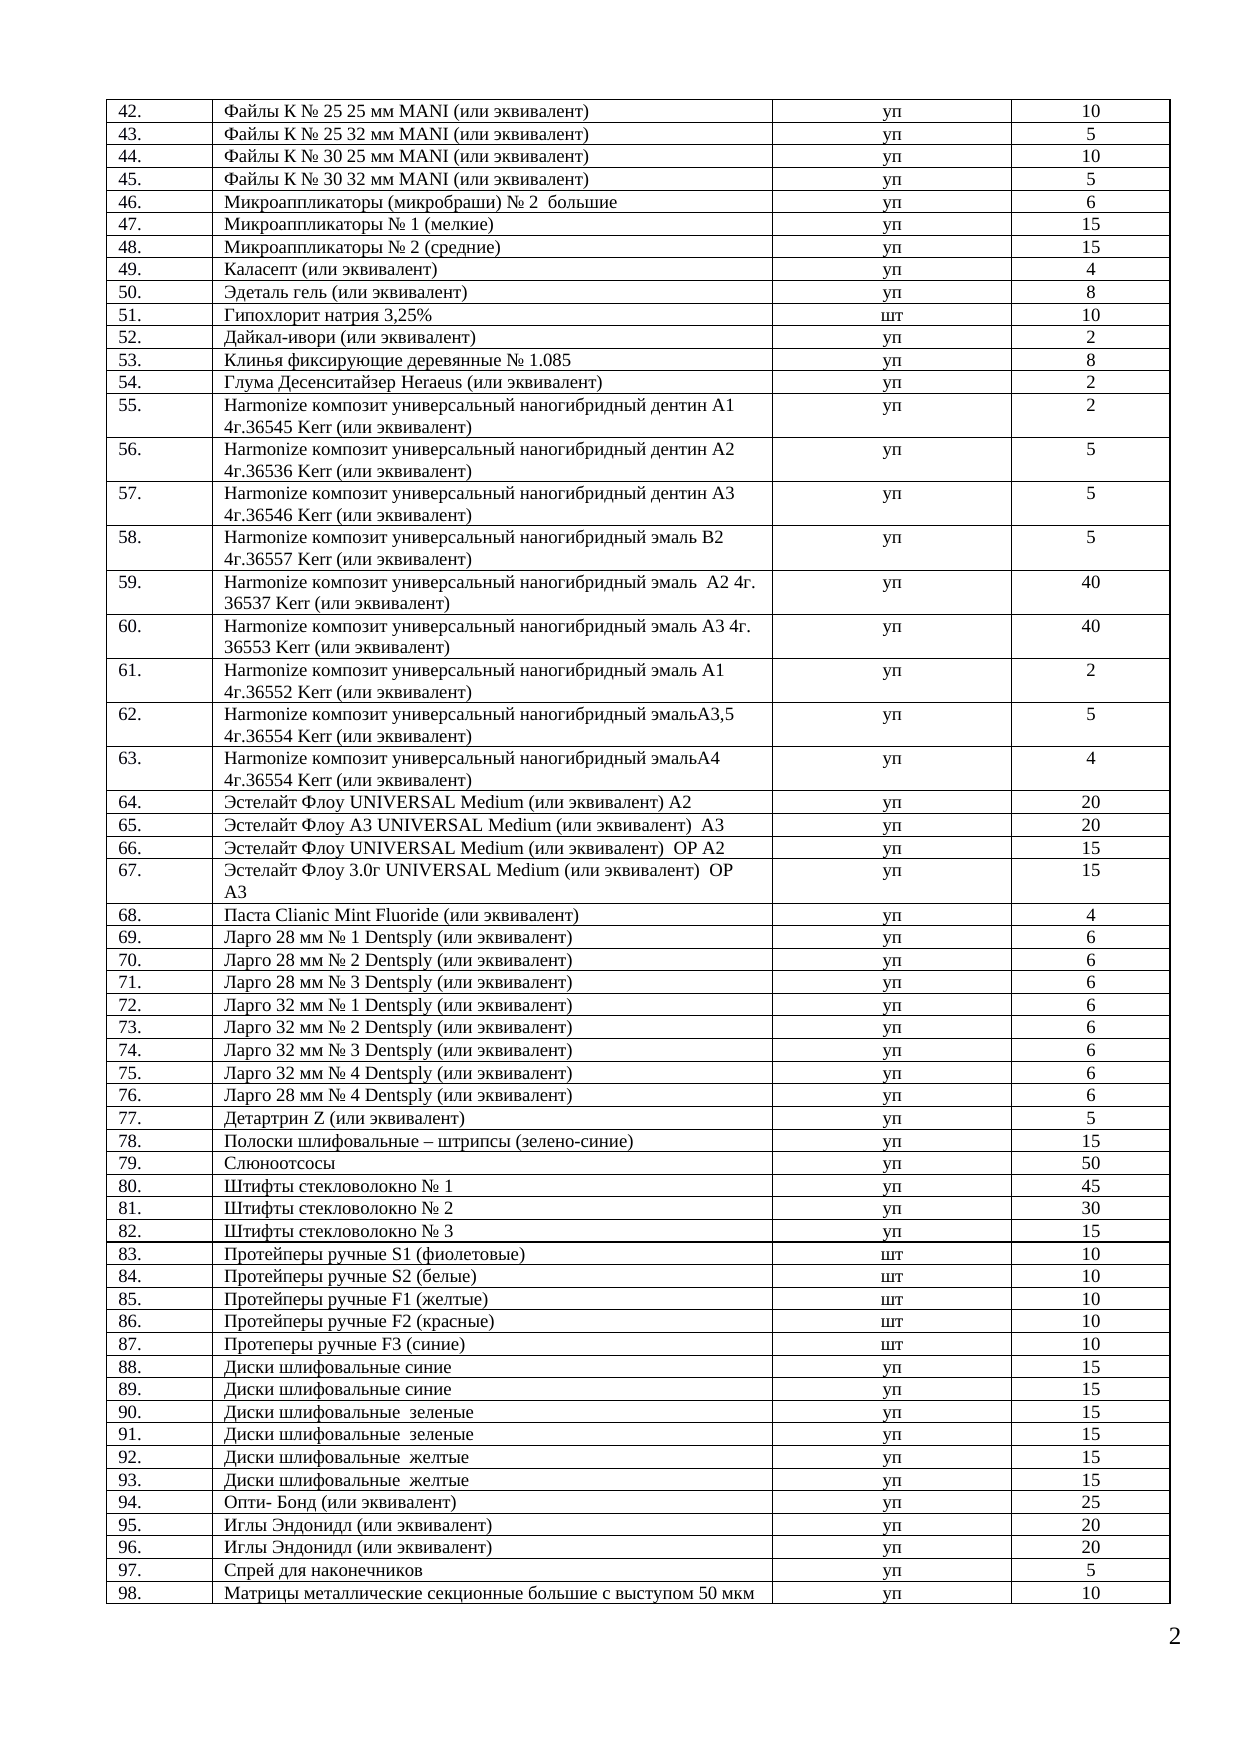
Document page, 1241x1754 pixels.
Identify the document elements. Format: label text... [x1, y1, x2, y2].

table_cell [107, 258, 212, 280]
table_cell Иглы Эндонидл (или эквивалент) [213, 1514, 772, 1535]
table_cell 5 [1012, 123, 1169, 144]
table_cell [107, 1197, 212, 1219]
table_cell 8 [1012, 281, 1169, 302]
table_cell Протейперы ручные S1 (фиолетовые) [213, 1243, 772, 1264]
table_cell 10 [1012, 304, 1169, 325]
table_cell Ларго 28 мм № 1 Dentsply (или эквивалент) [213, 926, 772, 948]
table_cell [107, 1536, 212, 1558]
table_cell уп [773, 659, 1011, 702]
table_cell Паста Clianic Mint Fluoride (или эквивалент) [213, 904, 772, 925]
table_cell уп [773, 145, 1011, 167]
table_cell уп [773, 213, 1011, 235]
table_cell Ларго 32 мм № 1 Dentsply (или эквивалент) [213, 994, 772, 1015]
table_cell уп [773, 1514, 1011, 1535]
table_cell 10 [1012, 100, 1169, 122]
table_cell 20 [1012, 791, 1169, 813]
table_cell 15 [1012, 1378, 1169, 1400]
table_cell Harmonize композит универсальный наногибридный эмаль В2 4г.36557 Kerr (или эквивалент) [213, 526, 772, 569]
table_cell 4 [1012, 747, 1169, 790]
table_cell [107, 1446, 212, 1467]
table_cell Диски шлифовальные синие [213, 1378, 772, 1400]
table_cell [107, 100, 212, 122]
table_cell Диски шлифовальные желтые [213, 1446, 772, 1467]
table_cell 6 [1012, 971, 1169, 993]
table_cell [107, 703, 212, 746]
table_cell Ларго 32 мм № 2 Dentsply (или эквивалент) [213, 1016, 772, 1038]
table_cell Файлы К № 30 32 мм MANI (или эквивалент) [213, 168, 772, 189]
table_cell уп [773, 926, 1011, 948]
table_cell [107, 1084, 212, 1106]
table_cell [107, 1039, 212, 1061]
table_cell шт [773, 1288, 1011, 1309]
table_cell уп [773, 571, 1011, 614]
table_cell 5 [1012, 526, 1169, 569]
table_cell [107, 349, 212, 370]
table_cell уп [773, 1084, 1011, 1106]
table_cell 5 [1012, 703, 1169, 746]
table_cell уп [773, 482, 1011, 525]
table_cell Harmonize композит универсальный наногибридный дентин А3 4г.36546 Kerr (или эквивалент) [213, 482, 772, 525]
table_cell Микроаппликаторы № 2 (средние) [213, 236, 772, 257]
table_cell 15 [1012, 859, 1169, 902]
table_cell 20 [1012, 1536, 1169, 1558]
table_cell Эстелайт Флоу UNIVERSAL Medium (или эквивалент) ОР А2 [213, 837, 772, 858]
table_cell шт [773, 1333, 1011, 1354]
table_cell [107, 1378, 212, 1400]
table_cell Спрей для наконечников [213, 1559, 772, 1581]
table_cell 25 [1012, 1491, 1169, 1513]
table_cell [107, 904, 212, 925]
table_cell Harmonize композит универсальный наногибридный дентин А1 4г.36545 Kerr (или эквивалент) [213, 394, 772, 437]
table_cell Микроаппликаторы (микробраши) № 2 большие [213, 191, 772, 212]
table_cell [107, 236, 212, 257]
table_cell уп [773, 123, 1011, 144]
table_cell уп [773, 615, 1011, 658]
table_cell [107, 615, 212, 658]
table_cell уп [773, 526, 1011, 569]
table_cell [107, 1559, 212, 1581]
table_cell Ларго 28 мм № 3 Dentsply (или эквивалент) [213, 971, 772, 993]
table_cell Слюноотсосы [213, 1152, 772, 1174]
table_cell [107, 123, 212, 144]
table_cell шт [773, 304, 1011, 325]
table_cell [107, 1288, 212, 1309]
table_cell Каласепт (или эквивалент) [213, 258, 772, 280]
table_cell 6 [1012, 926, 1169, 948]
table_cell 15 [1012, 1130, 1169, 1151]
table_cell 5 [1012, 1107, 1169, 1128]
table_cell Файлы К № 25 25 мм MANI (или эквивалент) [213, 100, 772, 122]
table_cell уп [773, 236, 1011, 257]
table_cell уп [773, 438, 1011, 481]
table_cell 15 [1012, 1446, 1169, 1467]
table_cell 45 [1012, 1175, 1169, 1196]
table_cell уп [773, 814, 1011, 836]
table_cell Штифты стекловолокно № 1 [213, 1175, 772, 1196]
table_cell [107, 1469, 212, 1490]
table_cell Штифты стекловолокно № 2 [213, 1197, 772, 1219]
table_cell 8 [1012, 349, 1169, 370]
table_cell [107, 1062, 212, 1083]
table_cell [107, 571, 212, 614]
table_cell уп [773, 191, 1011, 212]
table_cell уп [773, 1016, 1011, 1038]
table_cell [107, 814, 212, 836]
table_cell Диски шлифовальные зеленые [213, 1401, 772, 1422]
table_cell Полоски шлифовальные – штрипсы (зелено-синие) [213, 1130, 772, 1151]
table_cell [107, 213, 212, 235]
table_cell Протейперы ручные S2 (белые) [213, 1265, 772, 1287]
table_cell [107, 371, 212, 393]
table_cell уп [773, 100, 1011, 122]
table_cell [107, 859, 212, 902]
table_cell [107, 949, 212, 970]
table_cell Эстелайт Флоу 3.0г UNIVERSAL Medium (или эквивалент) ОР А3 [213, 859, 772, 902]
table_cell Штифты стекловолокно № 3 [213, 1220, 772, 1241]
table_cell [107, 1265, 212, 1287]
table_cell [107, 1243, 212, 1264]
table_cell шт [773, 1265, 1011, 1287]
table_cell [107, 747, 212, 790]
table_cell уп [773, 1401, 1011, 1422]
table_cell [107, 1152, 212, 1174]
table_cell 6 [1012, 1084, 1169, 1106]
table_cell [107, 438, 212, 481]
table_cell 10 [1012, 145, 1169, 167]
table_cell Эдеталь гель (или эквивалент) [213, 281, 772, 302]
table_cell [107, 145, 212, 167]
table_cell уп [773, 1536, 1011, 1558]
table_cell уп [773, 258, 1011, 280]
table_cell [107, 837, 212, 858]
table_cell Ларго 28 мм № 4 Dentsply (или эквивалент) [213, 1084, 772, 1106]
table_cell 6 [1012, 994, 1169, 1015]
table_cell Опти- Бонд (или эквивалент) [213, 1491, 772, 1513]
table_cell уп [773, 791, 1011, 813]
table_cell шт [773, 1310, 1011, 1332]
table_cell уп [773, 1469, 1011, 1490]
table_cell уп [773, 971, 1011, 993]
table_cell 6 [1012, 949, 1169, 970]
table_cell уп [773, 1559, 1011, 1581]
table_cell 30 [1012, 1197, 1169, 1219]
table_cell 20 [1012, 1514, 1169, 1535]
table_cell Эстелайт Флоу UNIVERSAL Medium (или эквивалент) А2 [213, 791, 772, 813]
table_cell [107, 1582, 212, 1603]
table_cell Иглы Эндонидл (или эквивалент) [213, 1536, 772, 1558]
table_cell [107, 1107, 212, 1128]
table_cell Harmonize композит универсальный наногибридный эмальА3,5 4г.36554 Kerr (или эквивалент) [213, 703, 772, 746]
table_cell уп [773, 168, 1011, 189]
table_cell 2 [1012, 659, 1169, 702]
table_cell [107, 1310, 212, 1332]
table_cell уп [773, 1582, 1011, 1603]
table_cell уп [773, 371, 1011, 393]
table_cell Harmonize композит универсальный наногибридный дентин А2 4г.36536 Kerr (или эквивалент) [213, 438, 772, 481]
table_cell 10 [1012, 1582, 1169, 1603]
table_cell Протейперы ручные F2 (красные) [213, 1310, 772, 1332]
table_cell [107, 1016, 212, 1038]
table_cell [107, 191, 212, 212]
table_cell [107, 1130, 212, 1151]
table_cell уп [773, 859, 1011, 902]
table_cell Файлы К № 25 32 мм MANI (или эквивалент) [213, 123, 772, 144]
table_cell уп [773, 349, 1011, 370]
table_cell уп [773, 1423, 1011, 1445]
table_cell Файлы К № 30 25 мм MANI (или эквивалент) [213, 145, 772, 167]
table_cell 2 [1012, 394, 1169, 437]
table_cell уп [773, 1130, 1011, 1151]
table_cell [107, 281, 212, 302]
table_cell [107, 1401, 212, 1422]
table_cell уп [773, 1175, 1011, 1196]
table_cell [107, 1356, 212, 1377]
table_cell Ларго 32 мм № 3 Dentsply (или эквивалент) [213, 1039, 772, 1061]
table_cell 2 [1012, 326, 1169, 348]
table_cell 10 [1012, 1310, 1169, 1332]
table_cell уп [773, 837, 1011, 858]
table_cell Глума Десенситайзер Heraeus (или эквивалент) [213, 371, 772, 393]
table_cell уп [773, 394, 1011, 437]
table_cell уп [773, 949, 1011, 970]
table_cell [107, 1220, 212, 1241]
table_cell Протеперы ручные F3 (синие) [213, 1333, 772, 1354]
table_cell 4 [1012, 258, 1169, 280]
table_cell Harmonize композит универсальный наногибридный эмаль А1 4г.36552 Kerr (или эквивалент) [213, 659, 772, 702]
table_cell 10 [1012, 1288, 1169, 1309]
table_cell Harmonize композит универсальный наногибридный эмаль А2 4г. 36537 Kerr (или эквивалент) [213, 571, 772, 614]
table_cell 5 [1012, 482, 1169, 525]
table_cell Протейперы ручные F1 (желтые) [213, 1288, 772, 1309]
table_cell уп [773, 1152, 1011, 1174]
table_cell [107, 1175, 212, 1196]
table_cell 10 [1012, 1243, 1169, 1264]
table_cell уп [773, 994, 1011, 1015]
table_cell 15 [1012, 1469, 1169, 1490]
table_cell [107, 994, 212, 1015]
table_cell [107, 926, 212, 948]
table_cell [107, 482, 212, 525]
table_cell Диски шлифовальные желтые [213, 1469, 772, 1490]
table_cell [107, 1514, 212, 1535]
table_cell 5 [1012, 438, 1169, 481]
table_cell [107, 659, 212, 702]
table_cell уп [773, 747, 1011, 790]
table_cell уп [773, 1356, 1011, 1377]
table_cell уп [773, 1378, 1011, 1400]
table_cell 6 [1012, 1039, 1169, 1061]
table_cell уп [773, 1491, 1011, 1513]
table_cell Клинья фиксирующие деревянные № 1.085 [213, 349, 772, 370]
table_cell 6 [1012, 191, 1169, 212]
table_cell 6 [1012, 1016, 1169, 1038]
table_cell Harmonize композит универсальный наногибридный эмальА4 4г.36554 Kerr (или эквивалент) [213, 747, 772, 790]
table_cell 5 [1012, 1559, 1169, 1581]
table_cell 15 [1012, 213, 1169, 235]
table_cell уп [773, 1062, 1011, 1083]
table_cell 2 [1012, 371, 1169, 393]
table_cell [107, 394, 212, 437]
table_cell 10 [1012, 1333, 1169, 1354]
table_cell 15 [1012, 1401, 1169, 1422]
table_cell Ларго 32 мм № 4 Dentsply (или эквивалент) [213, 1062, 772, 1083]
table_cell 15 [1012, 1220, 1169, 1241]
table_cell уп [773, 1220, 1011, 1241]
table_cell уп [773, 1197, 1011, 1219]
table_cell [107, 304, 212, 325]
table_cell 40 [1012, 571, 1169, 614]
table_cell 15 [1012, 236, 1169, 257]
table_cell шт [773, 1243, 1011, 1264]
table_cell 20 [1012, 814, 1169, 836]
table_cell 5 [1012, 168, 1169, 189]
table_cell Детартрин Z (или эквивалент) [213, 1107, 772, 1128]
table_cell уп [773, 1107, 1011, 1128]
table_cell уп [773, 281, 1011, 302]
table_cell 15 [1012, 1356, 1169, 1377]
table_cell 50 [1012, 1152, 1169, 1174]
table_cell 6 [1012, 1062, 1169, 1083]
table_cell 15 [1012, 1423, 1169, 1445]
table_cell [107, 791, 212, 813]
table_cell уп [773, 703, 1011, 746]
table_cell 40 [1012, 615, 1169, 658]
table_cell Дайкал-ивори (или эквивалент) [213, 326, 772, 348]
table_cell уп [773, 1446, 1011, 1467]
table_cell [107, 168, 212, 189]
table_cell Гипохлорит натрия 3,25% [213, 304, 772, 325]
table_cell [107, 326, 212, 348]
table_cell Ларго 28 мм № 2 Dentsply (или эквивалент) [213, 949, 772, 970]
table_cell Диски шлифовальные синие [213, 1356, 772, 1377]
table_cell 10 [1012, 1265, 1169, 1287]
table_cell Матрицы металлические секционные большие с выступом 50 мкм [213, 1582, 772, 1603]
table_cell [107, 1423, 212, 1445]
table_cell уп [773, 1039, 1011, 1061]
table_cell [107, 1333, 212, 1354]
table_cell уп [773, 904, 1011, 925]
table_cell [107, 1491, 212, 1513]
table_cell Микроаппликаторы № 1 (мелкие) [213, 213, 772, 235]
table_cell Harmonize композит универсальный наногибридный эмаль А3 4г. 36553 Kerr (или эквивалент) [213, 615, 772, 658]
table_cell 15 [1012, 837, 1169, 858]
table_cell [107, 971, 212, 993]
table_cell [107, 526, 212, 569]
table_cell Диски шлифовальные зеленые [213, 1423, 772, 1445]
table_cell 4 [1012, 904, 1169, 925]
table_cell Эстелайт Флоу А3 UNIVERSAL Medium (или эквивалент) А3 [213, 814, 772, 836]
table_cell уп [773, 326, 1011, 348]
